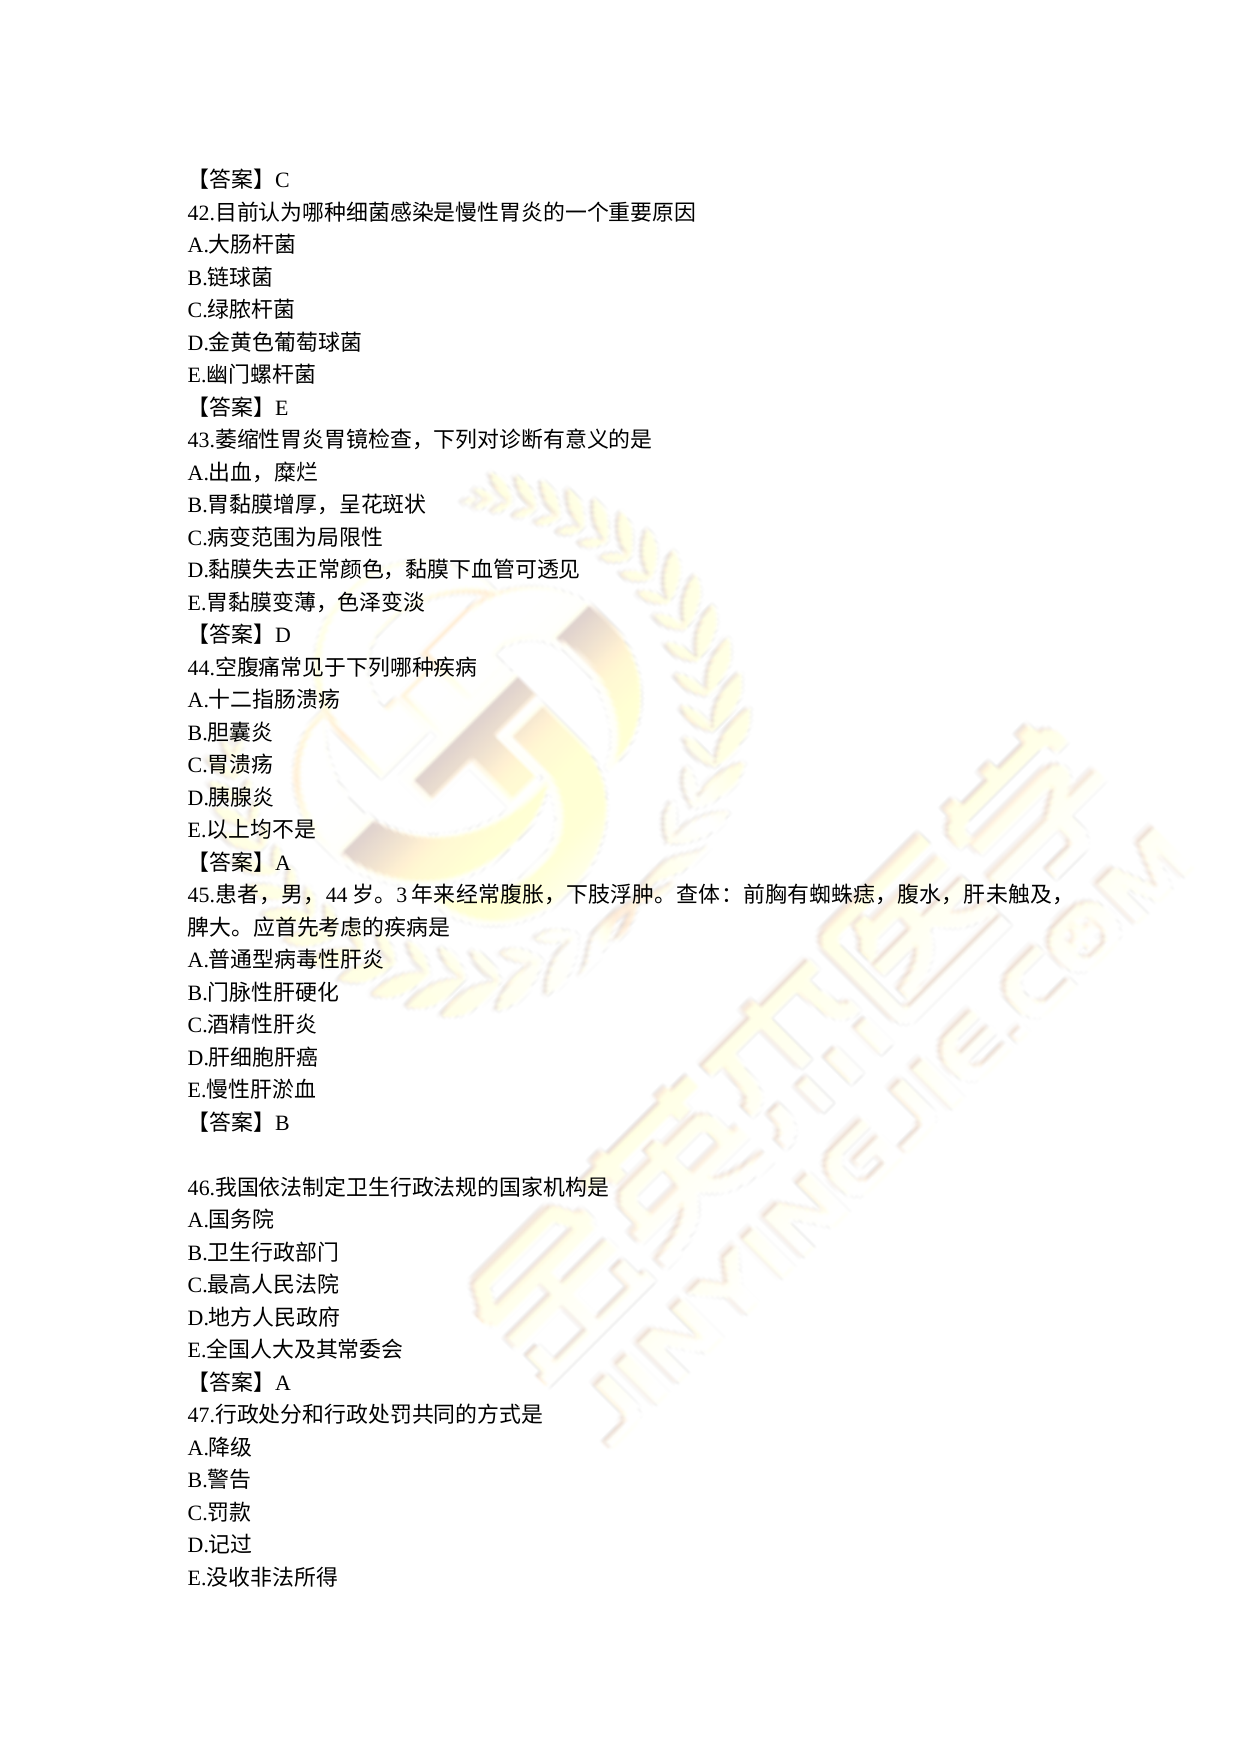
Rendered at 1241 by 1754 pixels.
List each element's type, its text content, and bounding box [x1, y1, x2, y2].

text A.出血，糜烂 [187, 454, 1053, 487]
text E.没收非法所得 [187, 1559, 1053, 1592]
text 【答案】E [187, 389, 1053, 422]
text 46.我国依法制定卫生行政法规的国家机构是 [187, 1169, 1053, 1202]
text 【答案】A [187, 1364, 1053, 1397]
text B.警告 [187, 1462, 1053, 1494]
text B.胆囊炎 [187, 714, 1053, 747]
text E.幽门螺杆菌 [187, 357, 1053, 389]
text 44.空腹痛常见于下列哪种疾病 [187, 649, 1053, 682]
text 43.萎缩性胃炎胃镜检查，下列对诊断有意义的是 [187, 422, 1053, 454]
text 【答案】A [187, 844, 1053, 877]
text A.十二指肠溃疡 [187, 682, 1053, 714]
text 【答案】C [187, 162, 1053, 194]
text E.以上均不是 [187, 812, 1053, 844]
text A.降级 [187, 1429, 1053, 1462]
text D.肝细胞肝癌 [187, 1039, 1053, 1072]
text 【答案】D [187, 617, 1053, 649]
text B.门脉性肝硬化 [187, 974, 1053, 1007]
text E.全国人大及其常委会 [187, 1332, 1053, 1364]
text D.记过 [187, 1527, 1053, 1559]
text 47.行政处分和行政处罚共同的方式是 [187, 1397, 1053, 1429]
text 【答案】B [187, 1104, 1053, 1137]
text D.地方人民政府 [187, 1299, 1053, 1332]
text C.酒精性肝炎 [187, 1007, 1053, 1039]
text 42.目前认为哪种细菌感染是慢性胃炎的一个重要原因 [187, 194, 1053, 227]
text C.胃溃疡 [187, 747, 1053, 779]
text E.慢性肝淤血 [187, 1072, 1053, 1104]
text D.金黄色葡萄球菌 [187, 324, 1053, 357]
text C.最高人民法院 [187, 1267, 1053, 1299]
text B.链球菌 [187, 259, 1053, 292]
text C.绿脓杆菌 [187, 292, 1053, 324]
text 45.患者，男，44岁。3年来经常腹胀，下肢浮肿。查体：前胸有蜘蛛痣，腹水，肝未触及，脾大。应首先考虑的疾病是 [187, 877, 1053, 942]
text C.病变范围为局限性 [187, 519, 1053, 552]
text B.胃黏膜增厚，呈花斑状 [187, 487, 1053, 519]
text D.黏膜失去正常颜色，黏膜下血管可透见 [187, 552, 1053, 584]
text E.胃黏膜变薄，色泽变淡 [187, 584, 1053, 617]
text B.卫生行政部门 [187, 1234, 1053, 1267]
text A.大肠杆菌 [187, 227, 1053, 259]
text D.胰腺炎 [187, 779, 1053, 812]
text A.普通型病毒性肝炎 [187, 942, 1053, 974]
text C.罚款 [187, 1494, 1053, 1527]
text A.国务院 [187, 1202, 1053, 1234]
